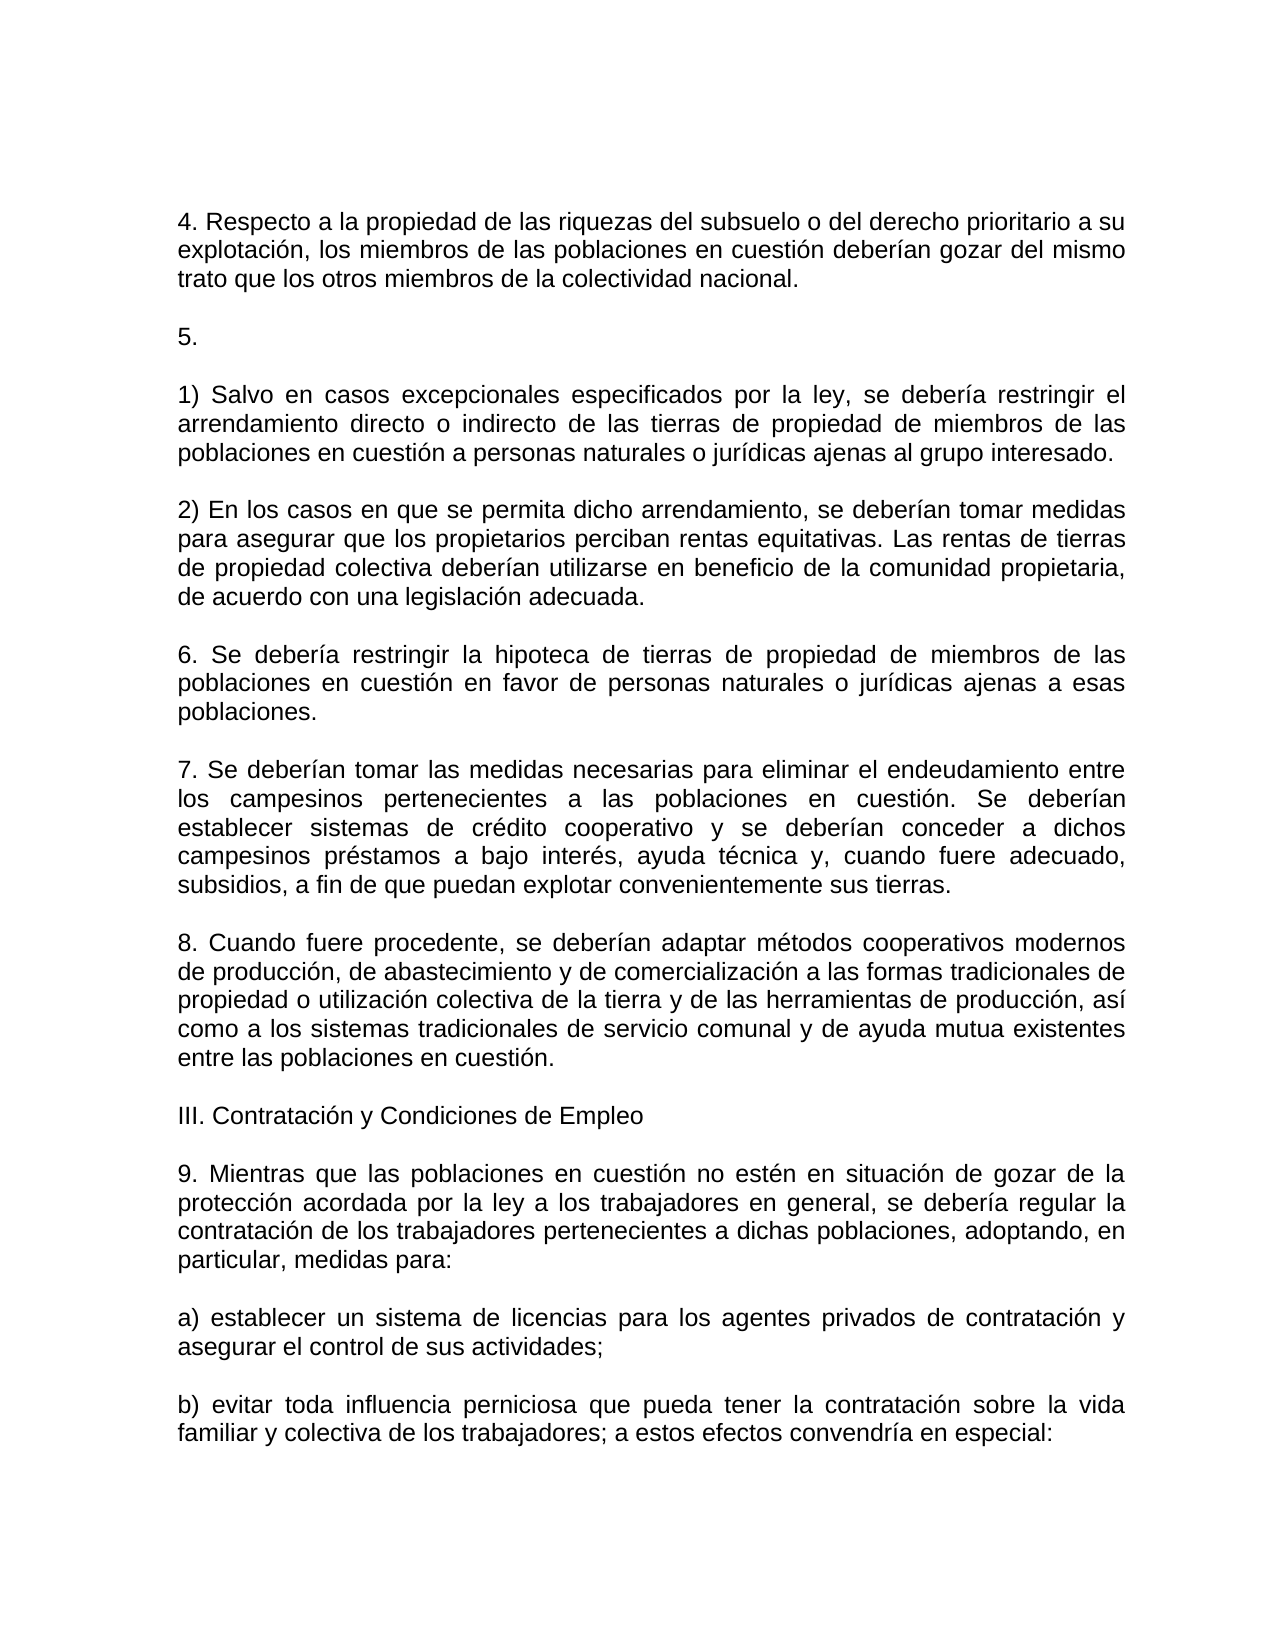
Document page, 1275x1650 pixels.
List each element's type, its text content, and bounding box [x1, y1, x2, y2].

text 8. Cuando fuere procedente, se deberían adaptar métodos cooperativos modernos de producción, de abastecimiento y de comercialización a las formas tradicionales de propiedad o utilización colectiva de la tierra y de las herramientas de producción, así como a los sistemas tradicionales de servicio comunal y de ayuda mutua existentes entre las poblaciones en cuestión. [177, 928, 1127, 1072]
text b) evitar toda influencia perniciosa que pueda tener la contratación sobre la vida familiar y colectiva de los trabajadores; a estos efectos convendría en especial: [177, 1390, 1127, 1447]
text 6. Se debería restringir la hipoteca de tierras de propiedad de miembros de las poblaciones en cuestión en favor de personas naturales o jurídicas ajenas a esas poblaciones. [177, 640, 1127, 726]
text 2) En los casos en que se permita dicho arrendamiento, se deberían tomar medidas para asegurar que los propietarios perciban rentas equitativas. Las rentas de tierras de propiedad colectiva deberían utilizarse en beneficio de la comunidad propietaria, de acuerdo con una legislación adecuada. [177, 496, 1127, 611]
text 5. [177, 322, 1127, 351]
text III. Contratación y Condiciones de Empleo [177, 1101, 1127, 1130]
text 7. Se deberían tomar las medidas necesarias para eliminar el endeudamiento entre los campesinos pertenecientes a las poblaciones en cuestión. Se deberían establecer sistemas de crédito cooperativo y se deberían conceder a dichos campesinos préstamos a bajo interés, ayuda técnica y, cuando fuere adecuado, subsidios, a fin de que puedan explotar convenientemente sus tierras. [177, 755, 1127, 899]
text 4. Respecto a la propiedad de las riquezas del subsuelo o del derecho prioritario a su explotación, los miembros de las poblaciones en cuestión deberían gozar del mismo trato que los otros miembros de la colectividad nacional. [177, 207, 1127, 293]
text 1) Salvo en casos excepcionales especificados por la ley, se debería restringir el arrendamiento directo o indirecto de las tierras de propiedad de miembros de las poblaciones en cuestión a personas naturales o jurídicas ajenas al grupo interesado. [177, 380, 1127, 466]
text 9. Mientras que las poblaciones en cuestión no estén en situación de gozar de la protección acordada por la ley a los trabajadores en general, se debería regular la contratación de los trabajadores pertenecientes a dichas poblaciones, adoptando, en particular, medidas para: [177, 1159, 1127, 1274]
text a) establecer un sistema de licencias para los agentes privados de contratación y asegurar el control de sus actividades; [177, 1303, 1127, 1361]
